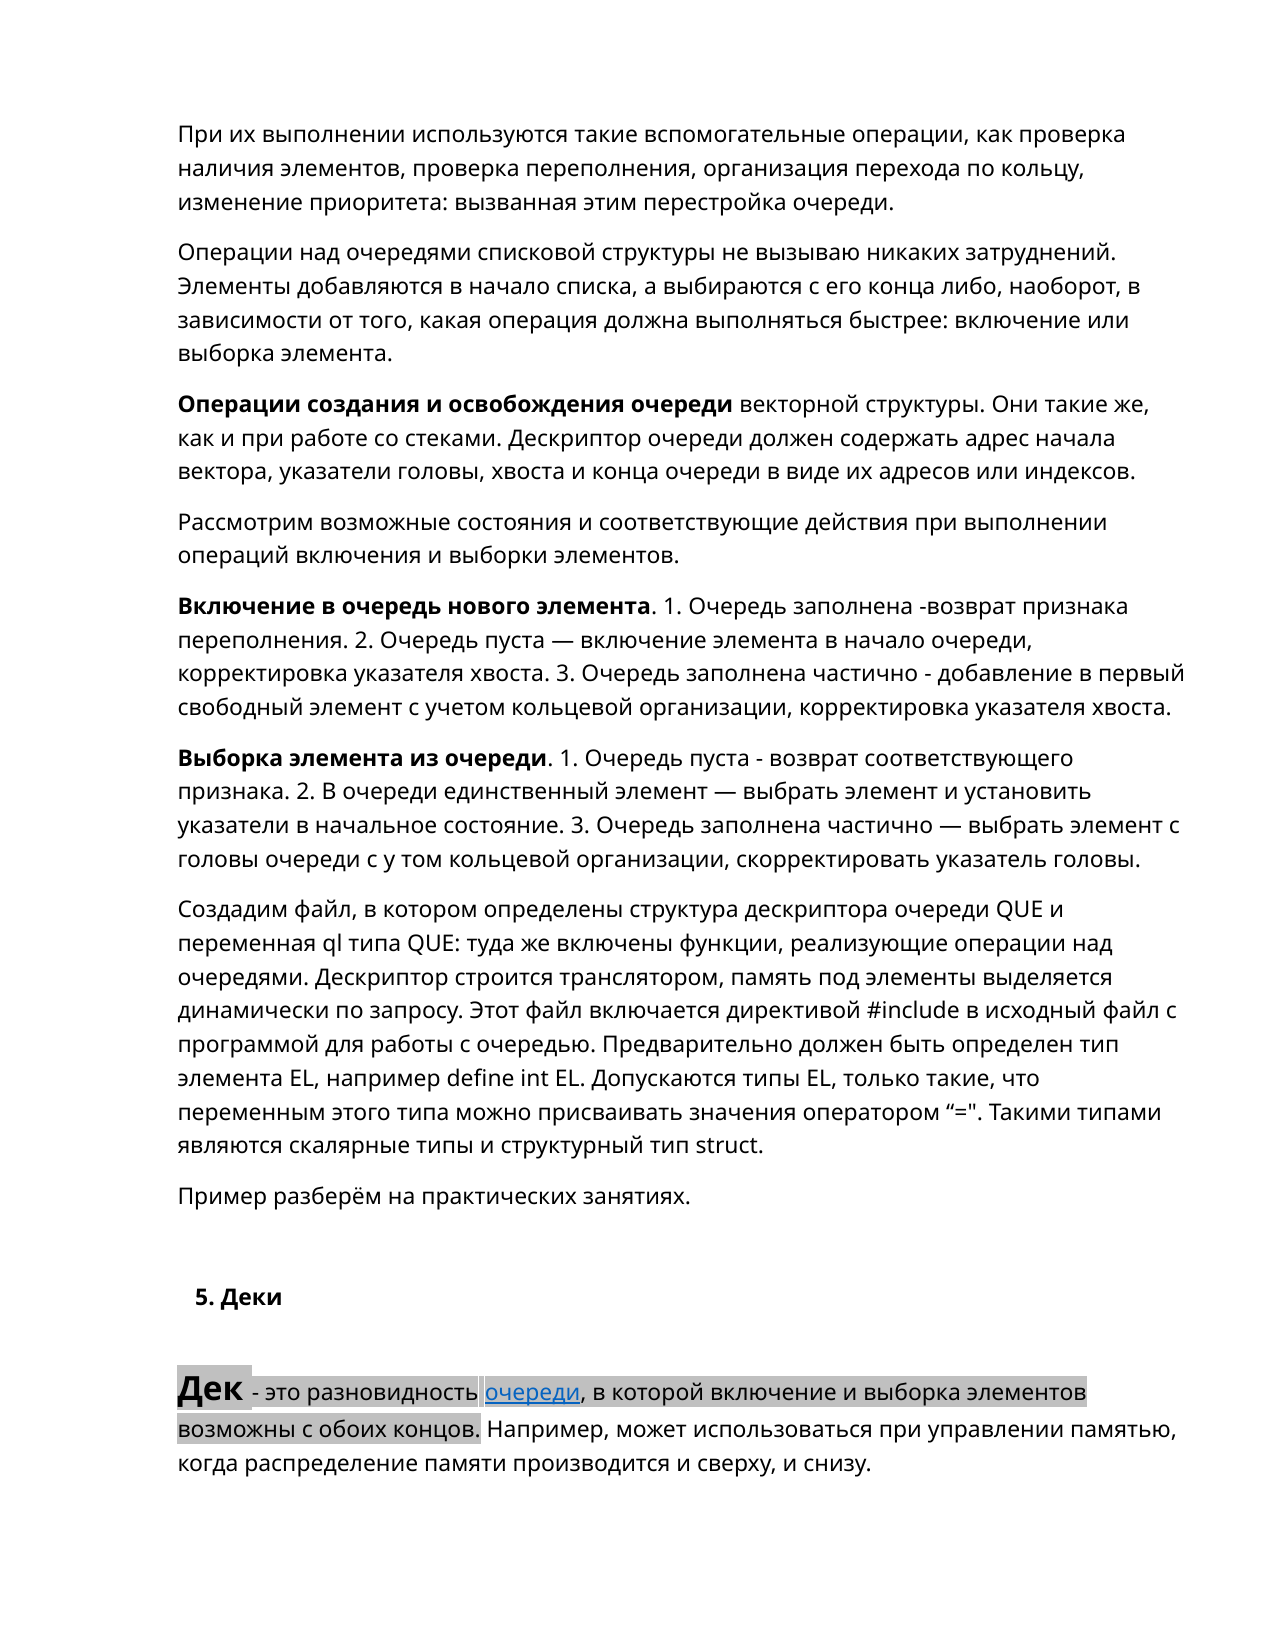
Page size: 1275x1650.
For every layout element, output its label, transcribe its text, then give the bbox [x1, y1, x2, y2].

text Операции создания и освобождения очереди векторной структуры. Они такие же, как и при работе со стеками. Дескриптор очереди должен содержать адрес начала вектора, указатели головы, хвоста и конца очереди в виде их адресов или индексов. [177, 388, 1186, 486]
text Включение в очередь нового элемента. 1. Очередь заполнена -возврат признака переполнения. 2. Очередь пуста — включение элемента в начало очереди, корректировка указателя хвоста. 3. Очередь заполнена частично - добавление в первый свободный элемент с учетом кольцевой организации, корректировка указателя хвоста. [177, 590, 1186, 722]
text При их выполнении используются такие вспомогательные операции, как проверка наличия элементов, проверка переполнения, организация перехода по кольцу, изменение приоритета: вызванная этим перестройка очереди. [177, 118, 1186, 217]
text Рассмотрим возможные состояния и соответствующие действия при выполнении операций включения и выборки элементов. [177, 506, 1186, 571]
text Пример разберём на практических занятиях. [177, 1180, 1186, 1211]
text 5. Деки [177, 1281, 1186, 1346]
text Выборка элемента из очереди. 1. Очередь пуста - возврат соответствующего признака. 2. В очереди единственный элемент — выбрать элемент и установить указатели в начальное состояние. 3. Очередь заполнена частично — выбрать элемент с головы очереди с у том кольцевой организации, скорректировать указатель головы. [177, 741, 1186, 874]
text Дек - это разновидность очереди, в которой включение и выборка элементов возможны с обоих концов. Например, может использоваться при управлении памятью, когда распределение памяти производится и сверху, и снизу. [177, 1365, 1186, 1478]
text Операции над очередями списковой структуры не вызываю никаких затруднений. Элементы добавляются в начало списка, а выбираются с его конца либо, наоборот, в зависимости от того, какая операция должна выполняться быстрее: включение или выборка элемента. [177, 236, 1186, 368]
text Создадим файл, в котором определены структура дескриптора очереди QUE и переменная ql типа QUE: туда же включены функции, реализующие операции над очередями. Дескриптор строится транслятором, память под элементы выделяется динамически по запросу. Этот файл включается директивой #include в исходный файл с программой для работы с очередью. Предварительно должен быть определен тип элемента ЕL, например define int EL. Допускаются типы EL, только такие, что переменным этого типа можно присваивать значения оператором “=". Такими типами являются скалярные типы и структурный тип struct. [177, 893, 1186, 1161]
